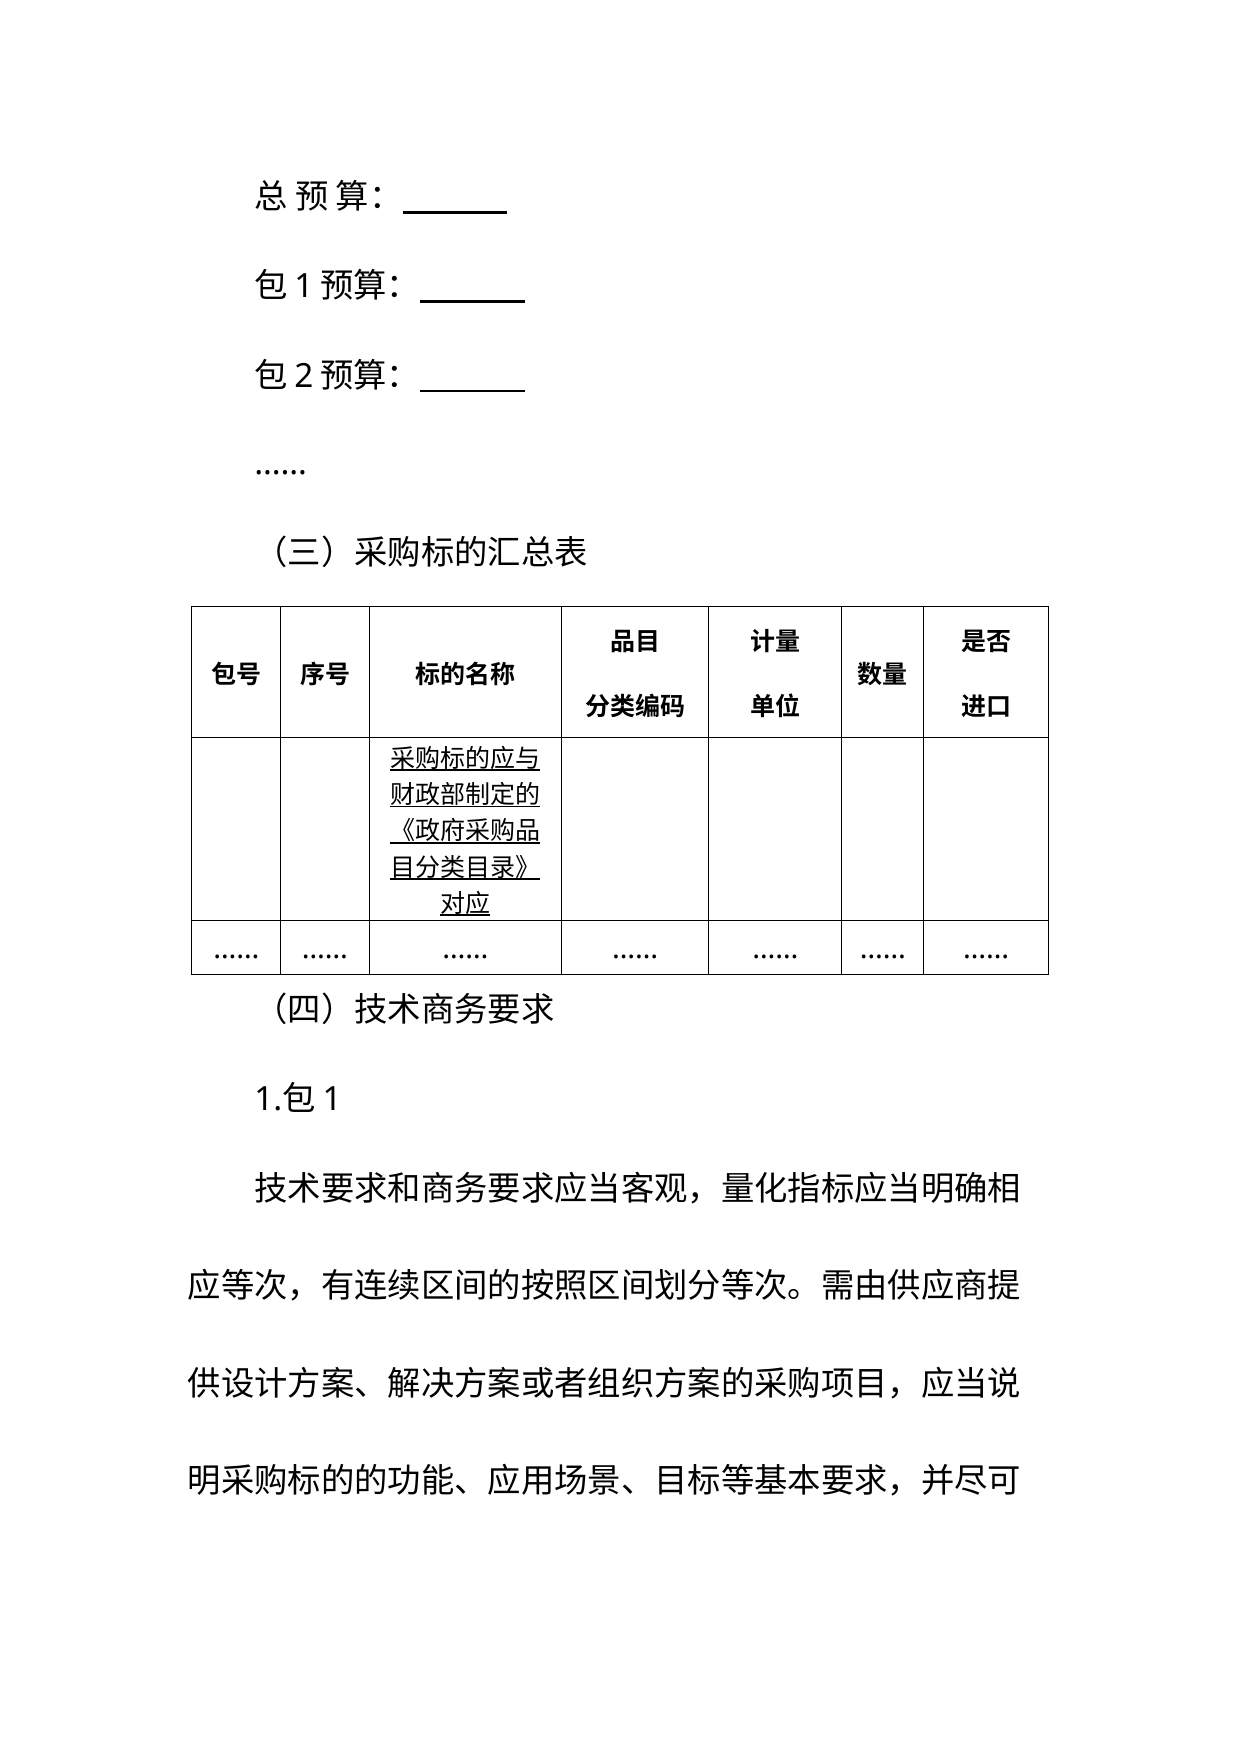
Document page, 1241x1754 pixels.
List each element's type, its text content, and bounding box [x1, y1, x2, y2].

table_header 序号 [281, 607, 369, 737]
table_cell 采购标的应与财政部制定的《政府采购品目分类目录》对应 [370, 738, 561, 919]
table_cell …… [709, 921, 841, 974]
table_cell [281, 738, 369, 919]
table_cell …… [924, 921, 1048, 974]
table_cell …… [842, 921, 923, 974]
table_header 标的名称 [370, 607, 561, 737]
text （四）技术商务要求 [187, 975, 1053, 1040]
table_cell [709, 738, 841, 919]
text （三）采购标的汇总表 [187, 517, 1053, 582]
table_cell …… [281, 921, 369, 974]
table_header 计量 单位 [709, 607, 841, 737]
table_cell [842, 738, 923, 919]
text …… [187, 429, 1053, 494]
text 包2预算： [187, 340, 1053, 405]
text 总 预 算： [187, 162, 1053, 227]
table_header 包号 [192, 607, 280, 737]
table_header 数量 [842, 607, 923, 737]
text 包1预算： [187, 251, 1053, 316]
text 1.包1 [187, 1064, 1053, 1129]
table_cell [924, 738, 1048, 919]
table_cell [562, 738, 708, 919]
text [187, 1153, 1053, 1510]
table_header 是否 进口 [924, 607, 1048, 737]
table_cell …… [192, 921, 280, 974]
table_cell …… [370, 921, 561, 974]
table_header 品目 分类编码 [562, 607, 708, 737]
table_cell …… [562, 921, 708, 974]
table_cell [192, 738, 280, 919]
